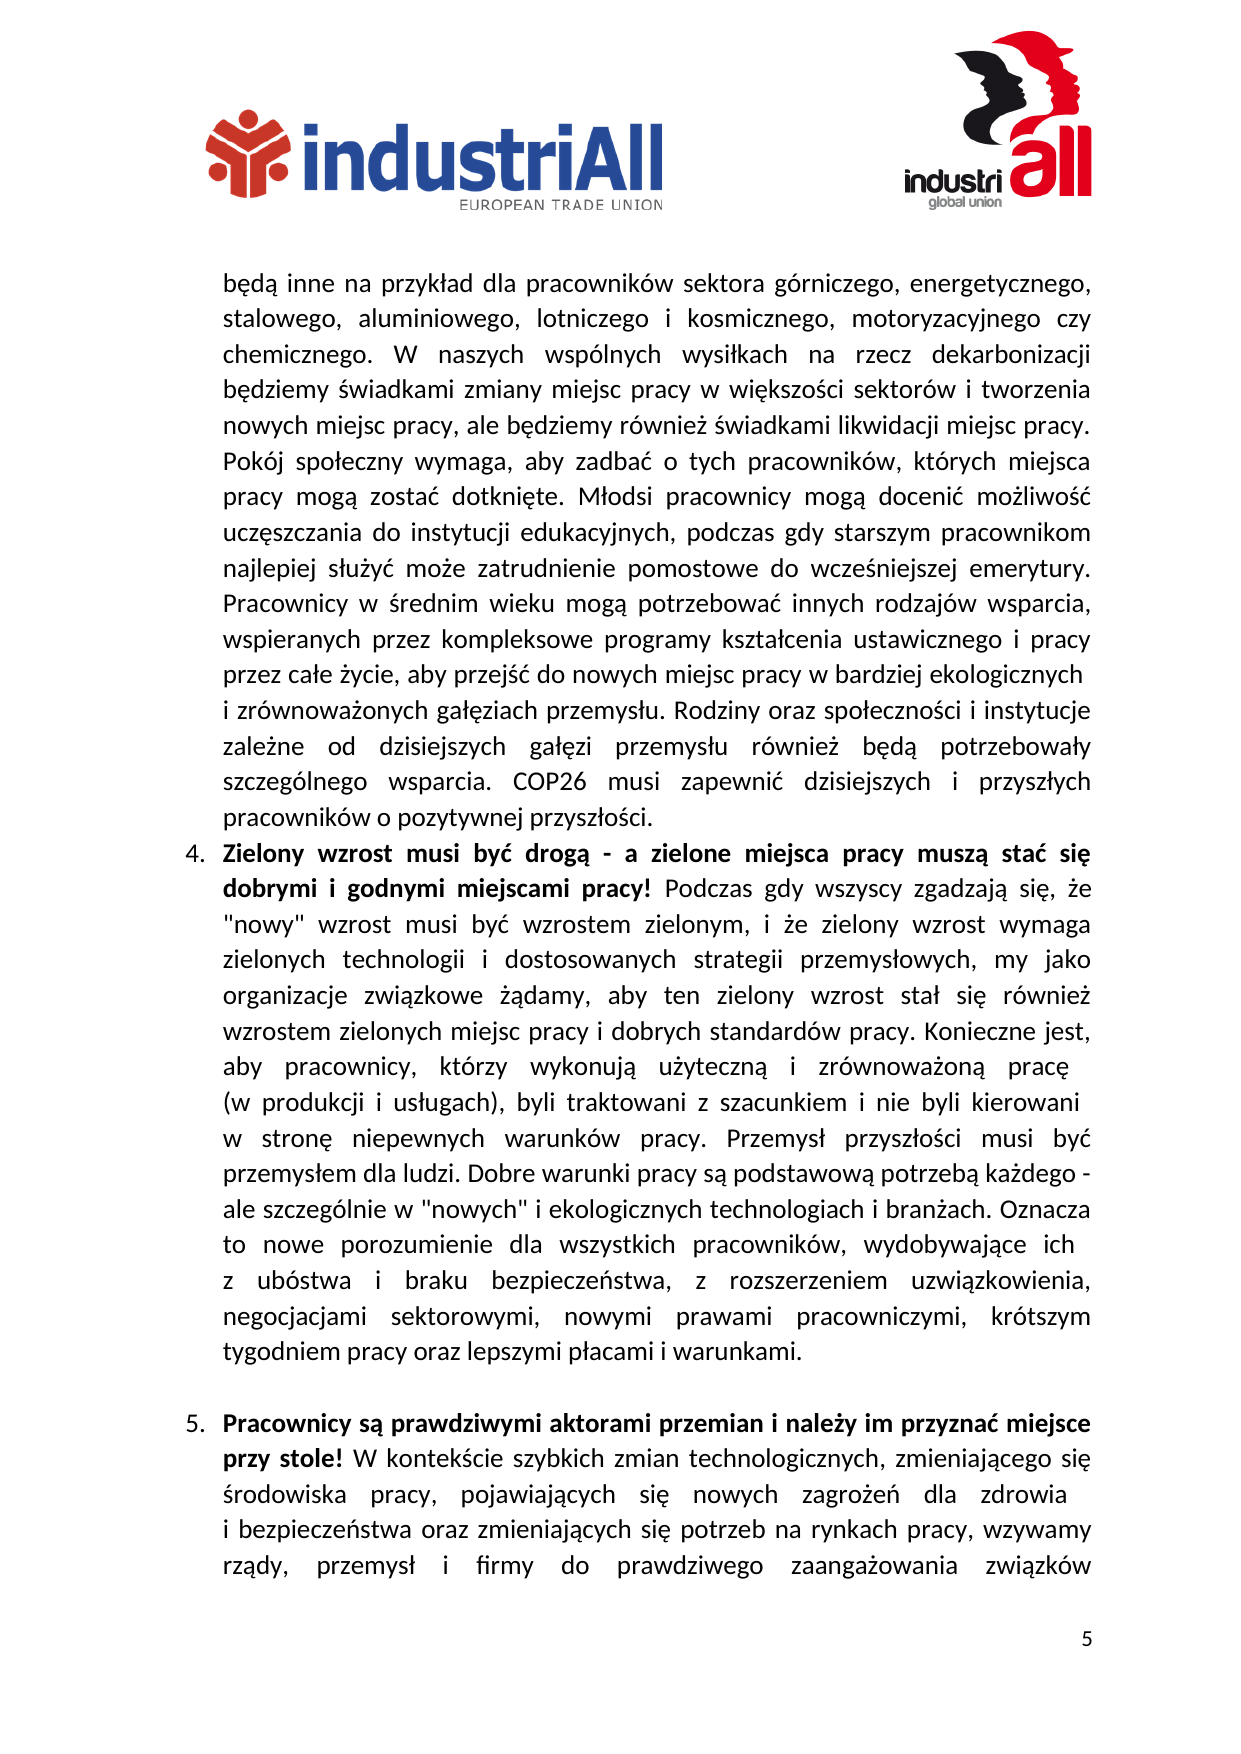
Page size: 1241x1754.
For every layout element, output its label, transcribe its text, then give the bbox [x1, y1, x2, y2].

picture [205, 108, 662, 210]
picture [905, 14, 1092, 210]
list Zielony wzrost musi być drogą - a zielone miejsca pracy muszą stać się dobrymi i godnymi miejscami pracy! Podczas gdy wszyscy zgadzają się, że "nowy" wzrost musi być wzrostem zielonym, i że zielony wzrost wymaga zielonych technologii i dostosowanych strategii przemysłowych, my jako organizacje związkowe żądamy, aby ten zielony wzrost stał się również wzrostem zielonych miejsc pracy i dobrych standardów pracy. Konieczne jest, aby pracownicy, którzy wykonują użyteczną i zrównoważoną pracę (w produkcji i usługach), byli traktowani z szacunkiem i nie byli kierowani w stronę niepewnych warunków pracy. Przemysł przyszłości musi być przemysłem dla ludzi. Dobre warunki pracy są podstawową potrzebą każdego - ale szczególnie w "nowych" i ekologicznych technologiach i branżach. Oznacza to nowe porozumienie dla wszystkich pracowników, wydobywające ich z ubóstwa i braku bezpieczeństwa, z rozszerzeniem uzwiązkowienia, negocjacjami sektorowymi, nowymi prawami pracowniczymi, krótszym tygodniem pracy oraz lepszymi płacami i warunkami. [185, 836, 1092, 1368]
